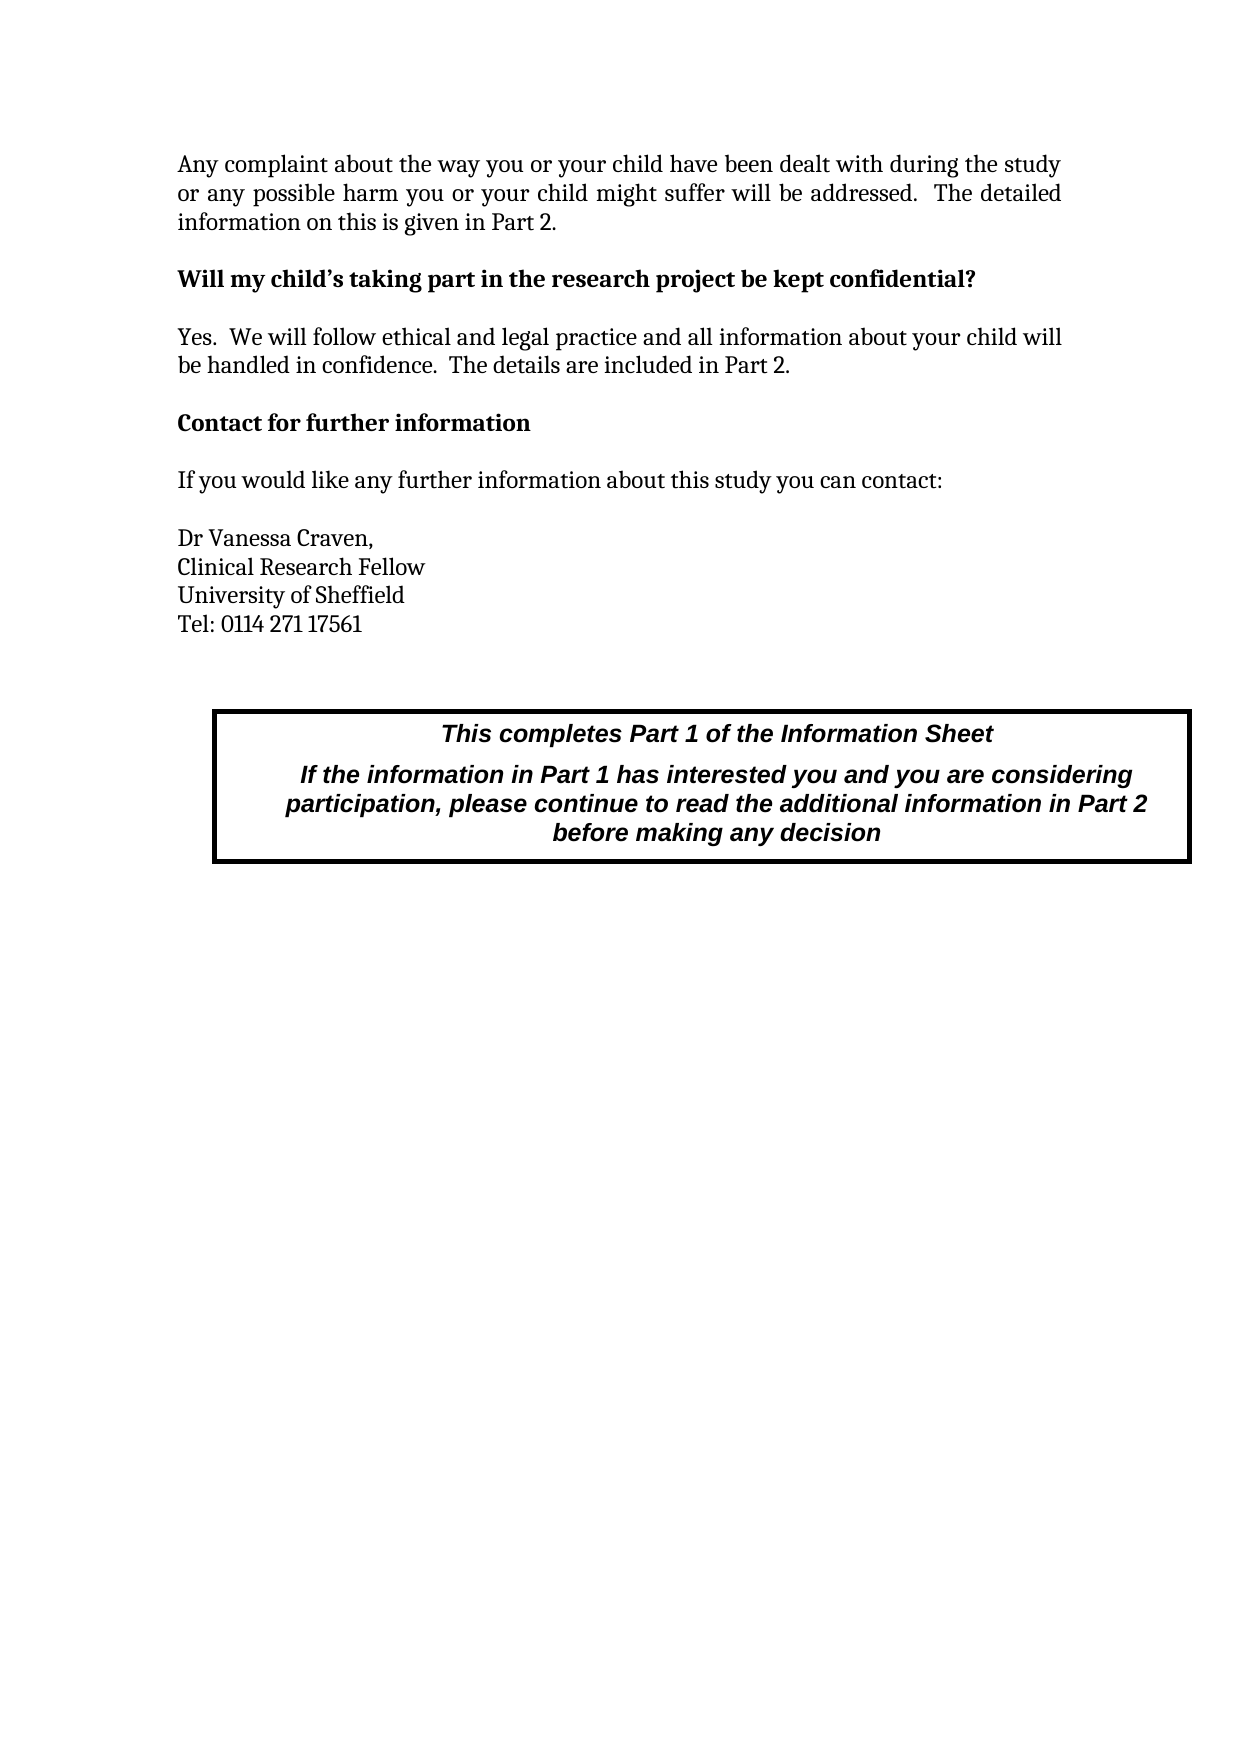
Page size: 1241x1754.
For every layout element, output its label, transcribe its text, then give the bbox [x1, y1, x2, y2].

text Yes. We will follow ethical and legal practice and all information about your child will be handled in confidence. The details are included in Part 2. [177, 322, 1063, 380]
text If you would like any further information about this study you can contact: [177, 466, 1063, 495]
text Will my child’s taking part in the research project be kept confidential? [177, 265, 1063, 294]
text Any complaint about the way you or your child have been dealt with during the study or any possible harm you or your child might suffer will be addressed. The detailed information on this is given in Part 2. [177, 150, 1063, 236]
text University of Sheffield [177, 581, 1063, 610]
text Dr Vanessa Craven, [177, 524, 1063, 552]
text Contact for further information [177, 409, 1063, 437]
text Clinical Research Fellow [177, 552, 1063, 581]
text Tel: 0114 271 17561 [177, 610, 1063, 639]
